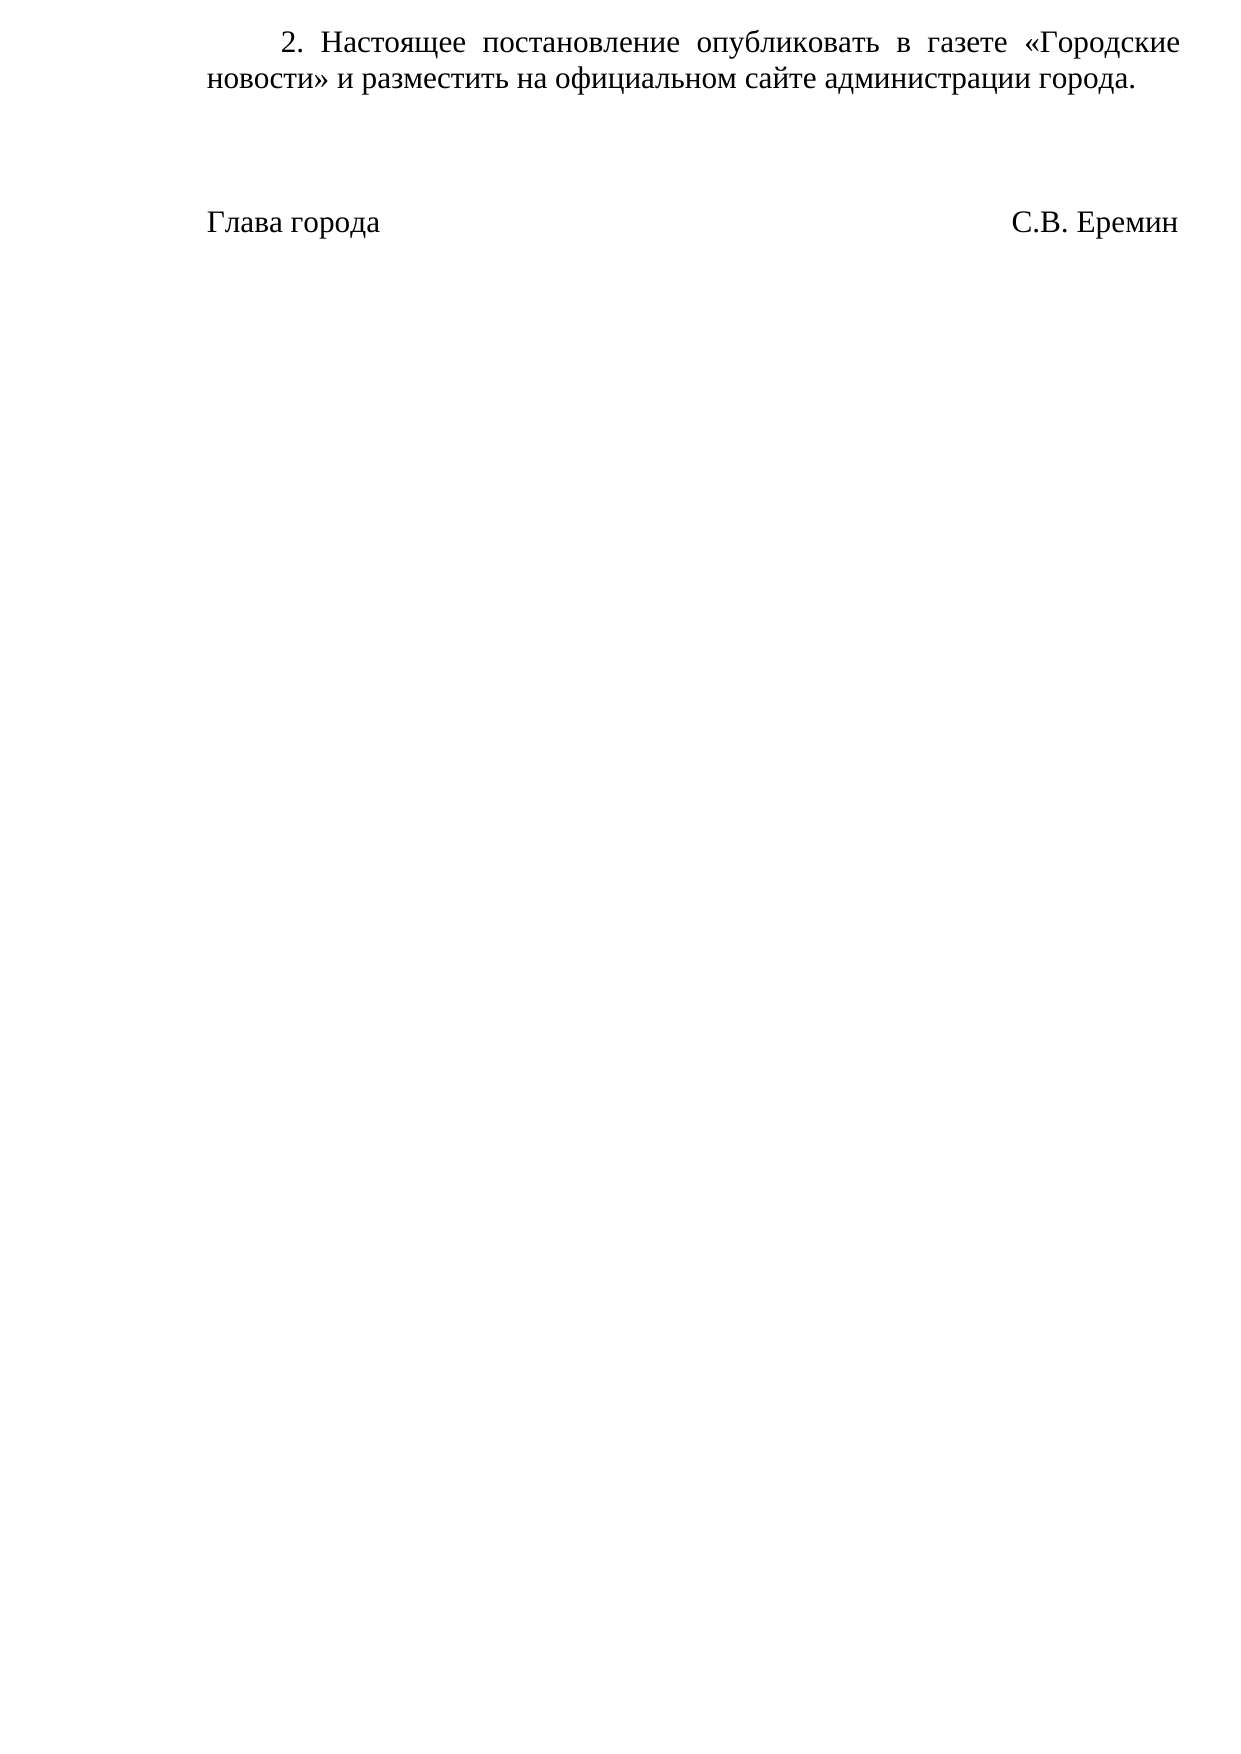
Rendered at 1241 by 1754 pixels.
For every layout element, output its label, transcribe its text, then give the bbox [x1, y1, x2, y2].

text Глава города С.В. Еремин [207, 203, 1181, 239]
text 2. Настоящее постановление опубликовать в газете «Городские новости» и разместить на официальном сайте администрации города. [207, 24, 1181, 96]
